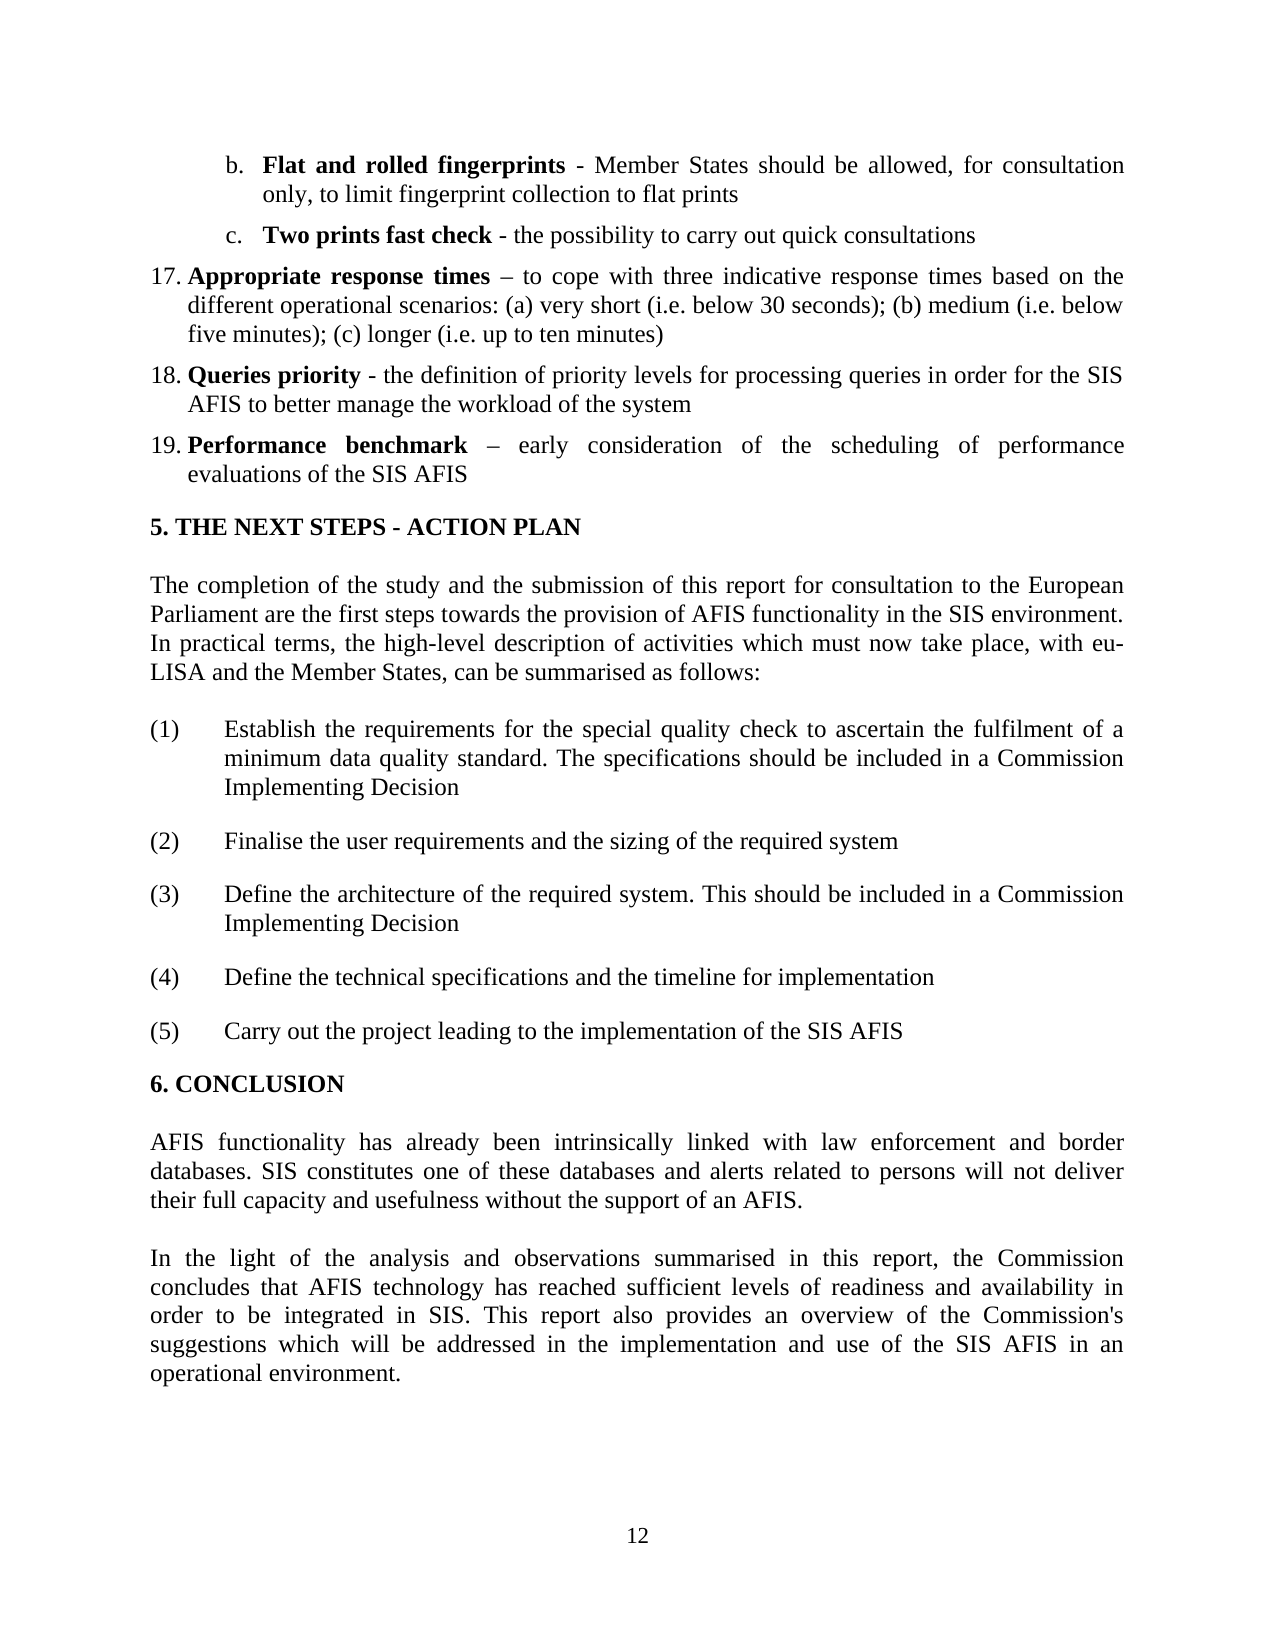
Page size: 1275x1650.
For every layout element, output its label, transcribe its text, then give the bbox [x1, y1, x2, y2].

list Flat and rolled fingerprints - Member States should be allowed, for consultation only, to limit fingerprint collection to flat prints [225, 150, 1125, 207]
text The completion of the study and the submission of this report for consultation to the European Parliament are the first steps towards the provision of AFIS functionality in the SIS environment. In practical terms, the high-level description of activities which must now take place, with eu-LISA and the Member States, can be summarised as follows: [150, 570, 1125, 685]
list Carry out the project leading to the implementation of the SIS AFIS [150, 1016, 1125, 1044]
list Finalise the user requirements and the sizing of the required system [150, 826, 1125, 854]
list Appropriate response times – to cope with three indicative response times based on the different operational scenarios: (a) very short (i.e. below 30 seconds); (b) medium (i.e. below five minutes); (c) longer (i.e. up to ten minutes) [150, 261, 1125, 347]
subtitle 6. CONCLUSION [150, 1069, 1125, 1098]
text In the light of the analysis and observations summarised in this report, the Commission concludes that AFIS technology has reached sufficient levels of readiness and availability in order to be integrated in SIS. This report also provides an overview of the Commission's suggestions which will be addressed in the implementation and use of the SIS AFIS in an operational environment. [150, 1243, 1125, 1387]
list Define the technical specifications and the timeline for implementation [150, 962, 1125, 991]
subtitle 5. THE NEXT STEPS - ACTION PLAN [150, 512, 1125, 541]
text AFIS functionality has already been intrinsically linked with law enforcement and border databases. SIS constitutes one of these databases and alerts related to persons will not deliver their full capacity and usefulness without the support of an AFIS. [150, 1127, 1125, 1214]
list Queries priority - the definition of priority levels for processing queries in order for the SIS AFIS to better manage the workload of the system [150, 360, 1125, 417]
list Define the architecture of the required system. This should be included in a Commission Implementing Decision [150, 879, 1125, 937]
list Two prints fast check - the possibility to carry out quick consultations [225, 220, 1125, 249]
list Performance benchmark – early consideration of the scheduling of performance evaluations of the SIS AFIS [150, 430, 1125, 487]
list Establish the requirements for the special quality check to ascertain the fulfilment of a minimum data quality standard. The specifications should be included in a Commission Implementing Decision [150, 714, 1125, 801]
